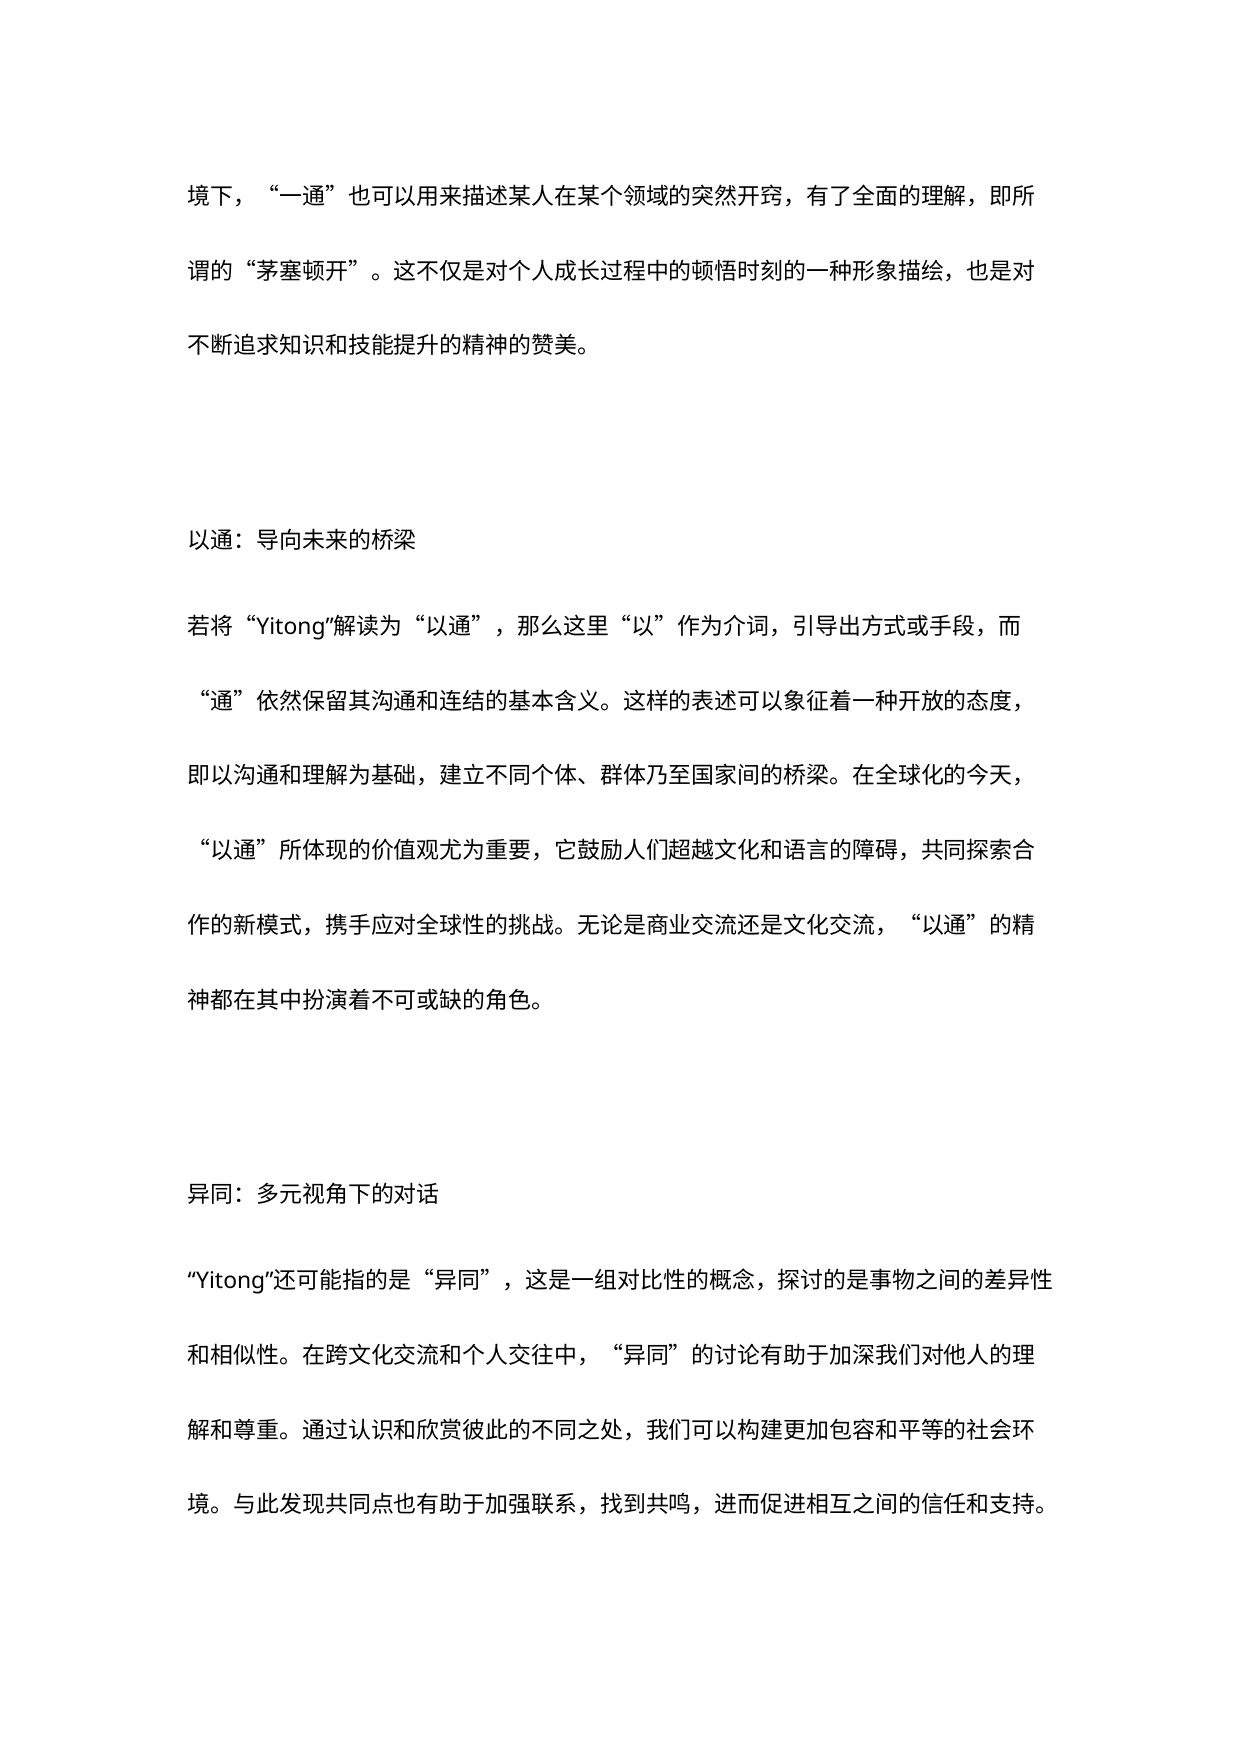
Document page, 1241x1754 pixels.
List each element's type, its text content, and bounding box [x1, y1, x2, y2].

text 若将“Yitong”解读为“以通”，那么这里“以”作为介词，引导出方式或手段，而“通”依然保留其沟通和连结的基本含义。这样的表述可以象征着一种开放的态度，即以沟通和理解为基础，建立不同个体、群体乃至国家间的桥梁。在全球化的今天，“以通”所体现的价值观尤为重要，它鼓励人们超越文化和语言的障碍，共同探索合作的新模式，携手应对全球性的挑战。无论是商业交流还是文化交流，“以通”的精神都在其中扮演着不可或缺的角色。 [187, 592, 1053, 1031]
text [187, 162, 1053, 376]
text 异同：多元视角下的对话 [187, 1160, 1053, 1225]
text 以通：导向未来的桥梁 [187, 506, 1053, 571]
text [187, 1246, 1053, 1536]
